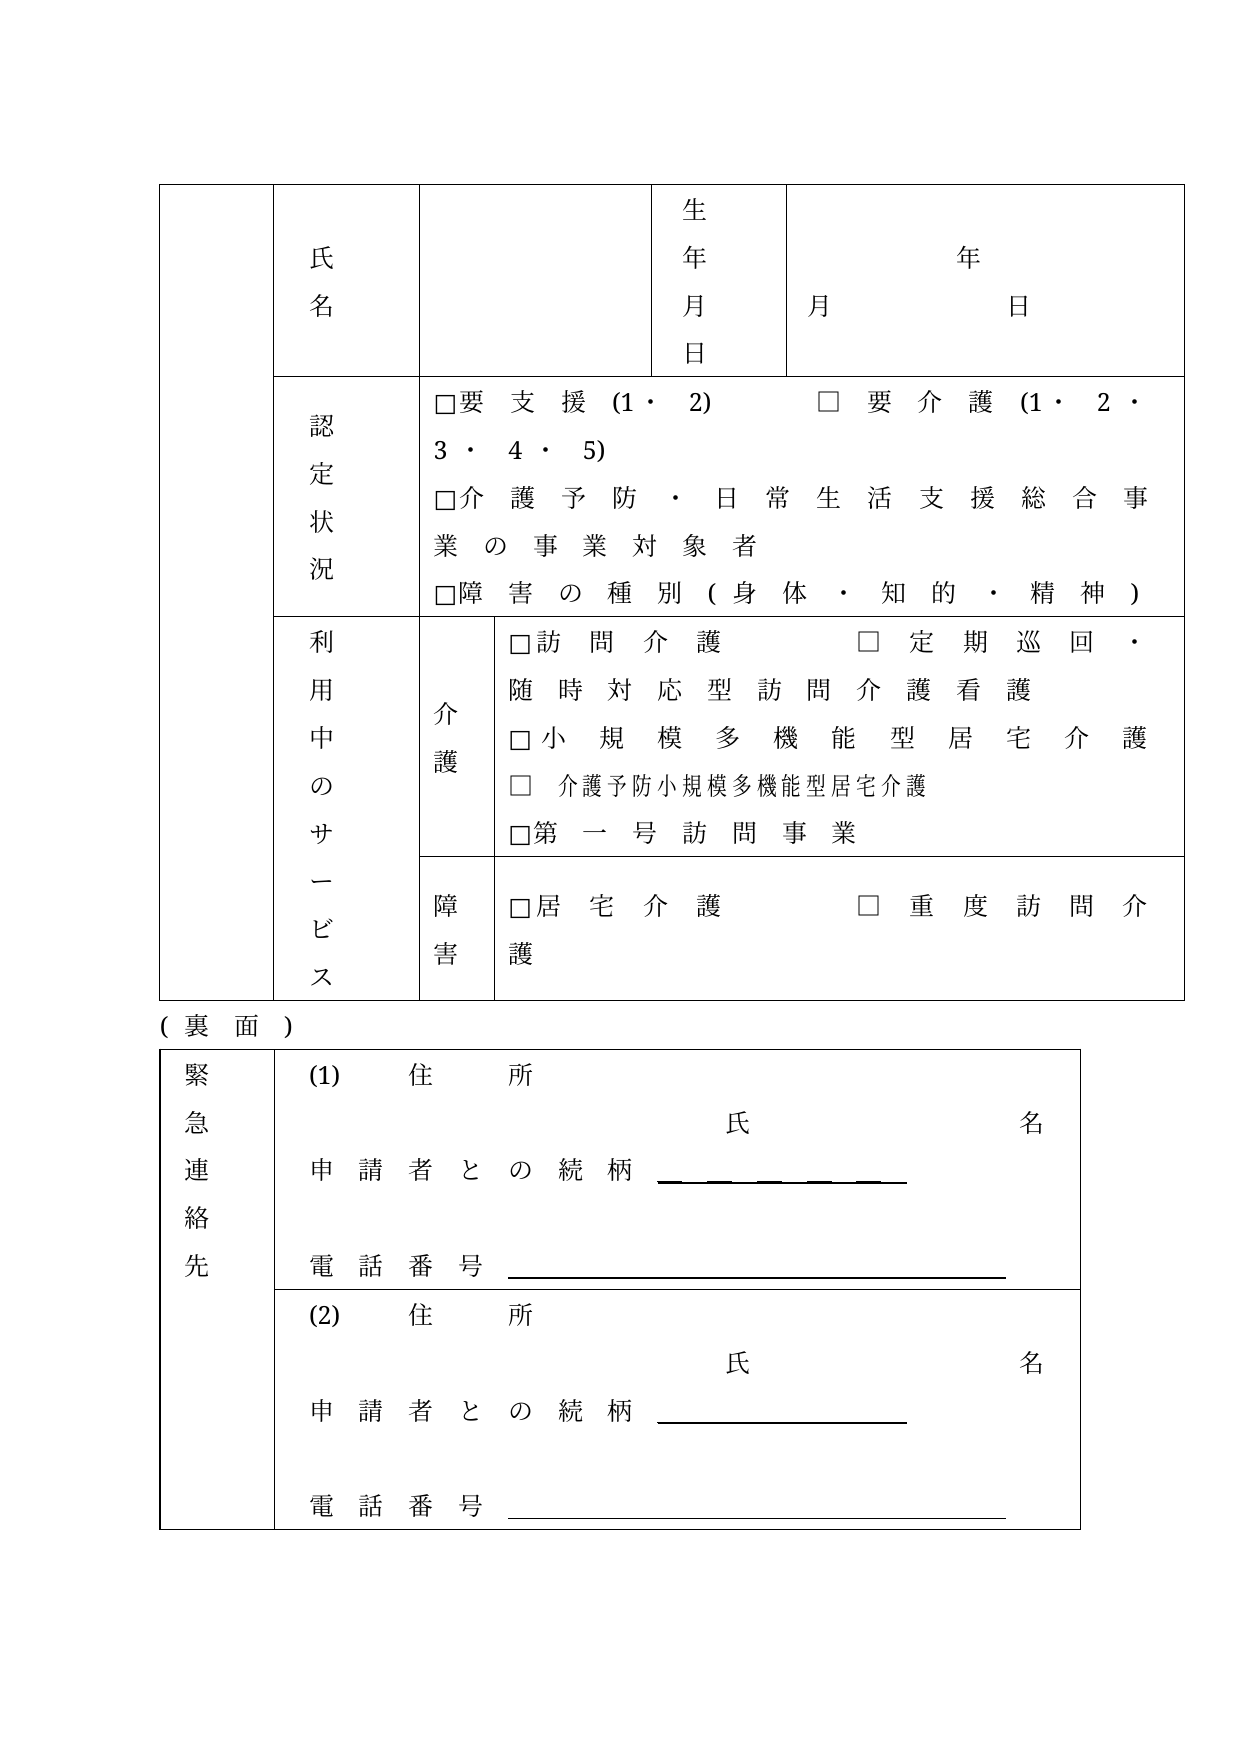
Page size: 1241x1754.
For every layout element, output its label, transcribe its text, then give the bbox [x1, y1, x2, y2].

text (裏面) [159, 1001, 1081, 1048]
table_cell □居宅介護 □重度訪問介護 [495, 857, 1184, 999]
table_cell (2) 住 所 氏 名 申請者との続柄＿＿＿＿＿ 電話番号 [275, 1290, 1080, 1529]
table_cell □訪問介護 □定期巡回・随時対応型訪問介護看護 □小規模多機能型居宅介護 □介護予防小規模多機能型居宅介護 □第一号訪問事業 [495, 617, 1184, 856]
table_cell 年 月 日 [787, 185, 1184, 376]
table_cell 認定状況 [274, 377, 419, 616]
table_header 緊急 連絡先 [161, 1050, 274, 1529]
table_cell [420, 185, 651, 376]
table_cell 生年月日 [652, 185, 786, 376]
table_cell 障害 [420, 857, 494, 999]
table_cell 介護 [420, 617, 494, 856]
table_header (1) 住 所 氏 名 申請者との続柄＿＿＿＿＿ 電話番号 [275, 1050, 1080, 1288]
table_cell □要支援(1・2) □要介護(1・2・3・4・5) □介護予防・日常生活支援総合事業の事業対象者 □障害の種別(身体・知的・精神) [420, 377, 1184, 616]
table_cell 氏名 [274, 185, 419, 376]
table_cell 利用中の サービス [274, 617, 419, 999]
